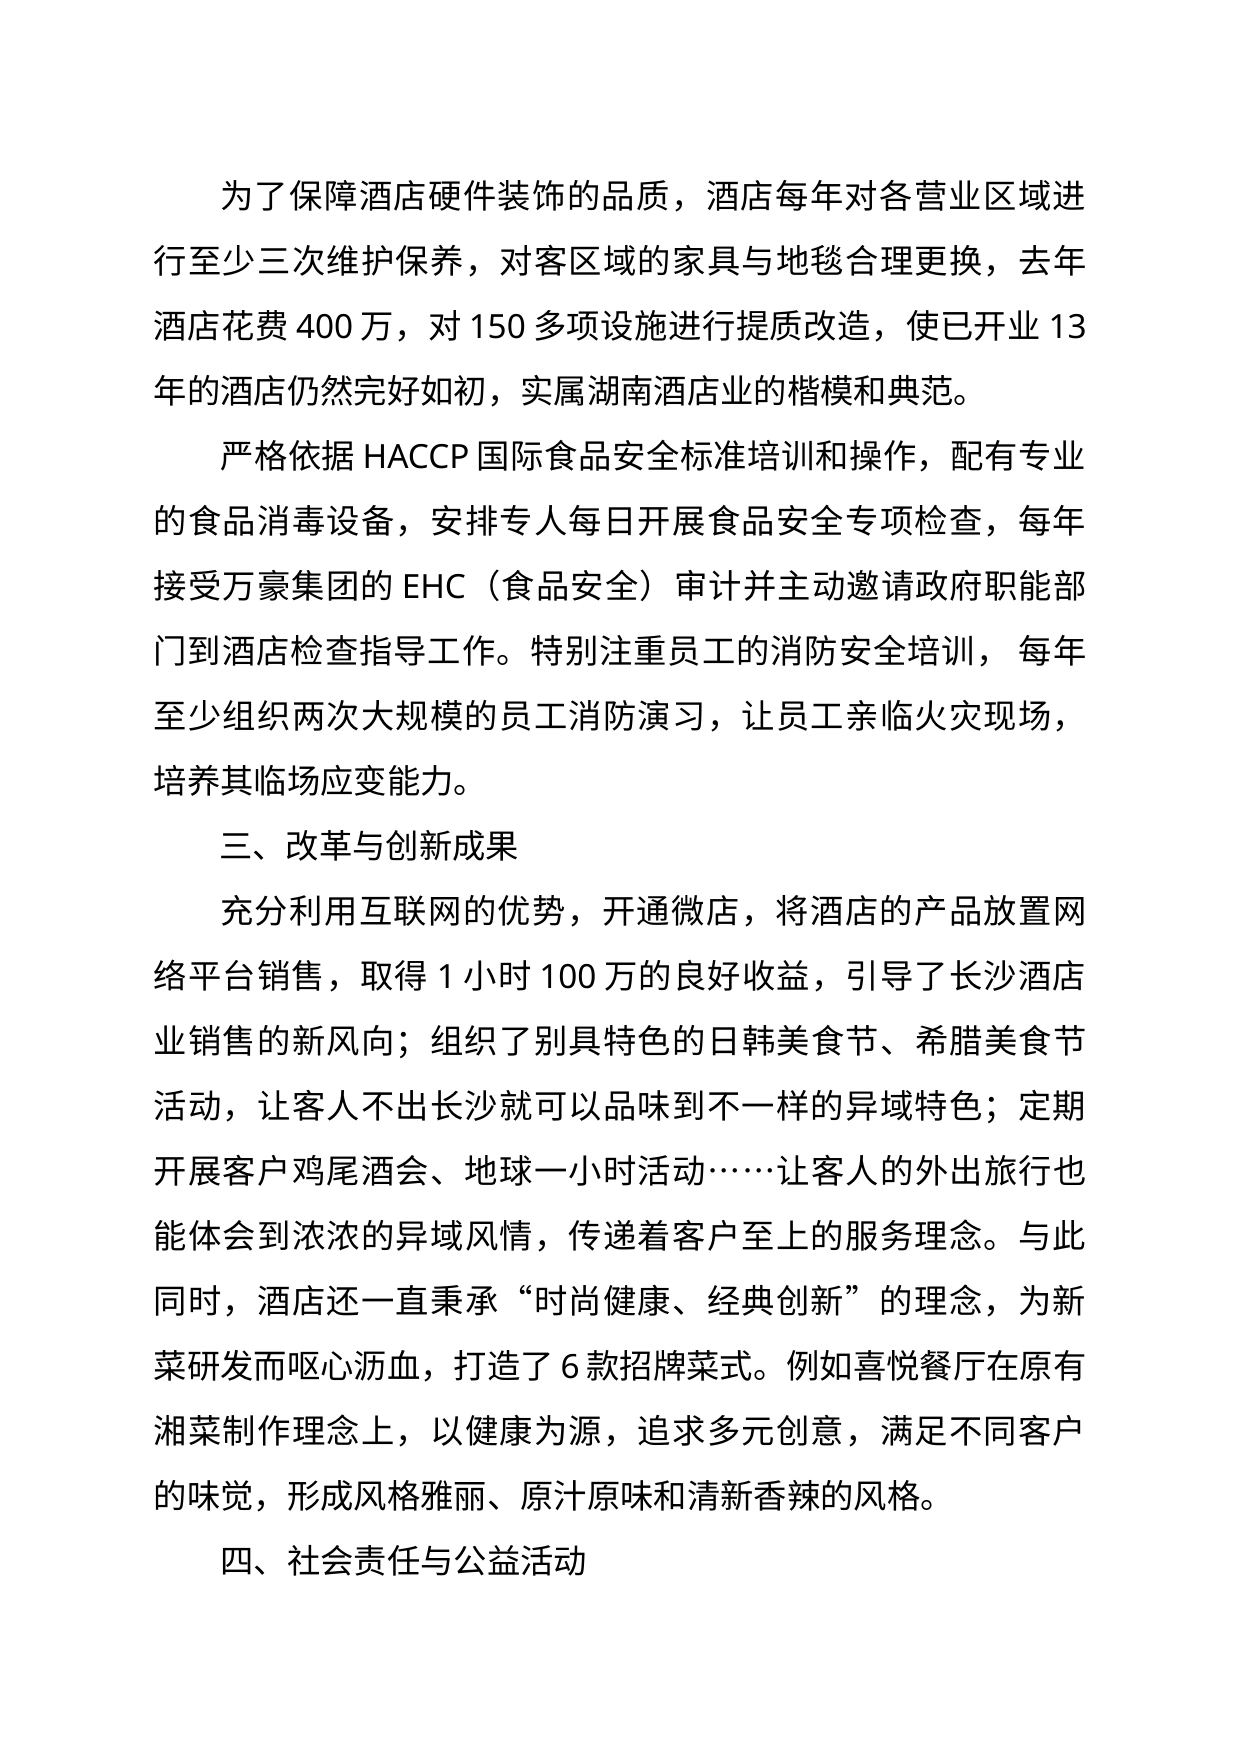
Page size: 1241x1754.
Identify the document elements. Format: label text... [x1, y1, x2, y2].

text 严格依据HACCP国际食品安全标准培训和操作，配有专业的食品消毒设备，安排专人每日开展食品安全专项检查，每年接受万豪集团的EHC（食品安全）审计并主动邀请政府职能部门到酒店检查指导工作。特别注重员工的消防安全培训， 每年至少组织两次大规模的员工消防演习，让员工亲临火灾现场，培养其临场应变能力。 [153, 422, 1087, 812]
text 三、改革与创新成果 [153, 812, 1087, 877]
text 四、社会责任与公益活动 [153, 1527, 1087, 1592]
text 充分利用互联网的优势，开通微店，将酒店的产品放置网络平台销售，取得1小时100万的良好收益，引导了长沙酒店业销售的新风向；组织了别具特色的日韩美食节、希腊美食节活动，让客人不出长沙就可以品味到不一样的异域特色；定期开展客户鸡尾酒会、地球一小时活动……让客人的外出旅行也能体会到浓浓的异域风情，传递着客户至上的服务理念。与此同时，酒店还一直秉承“时尚健康、经典创新”的理念，为新菜研发而呕心沥血，打造了6款招牌菜式。例如喜悦餐厅在原有湘菜制作理念上，以健康为源，追求多元创意，满足不同客户的味觉，形成风格雅丽、原汁原味和清新香辣的风格。 [153, 877, 1087, 1527]
text 为了保障酒店硬件装饰的品质，酒店每年对各营业区域进行至少三次维护保养，对客区域的家具与地毯合理更换，去年酒店花费400万，对150多项设施进行提质改造，使已开业13年的酒店仍然完好如初，实属湖南酒店业的楷模和典范。 [153, 162, 1087, 422]
